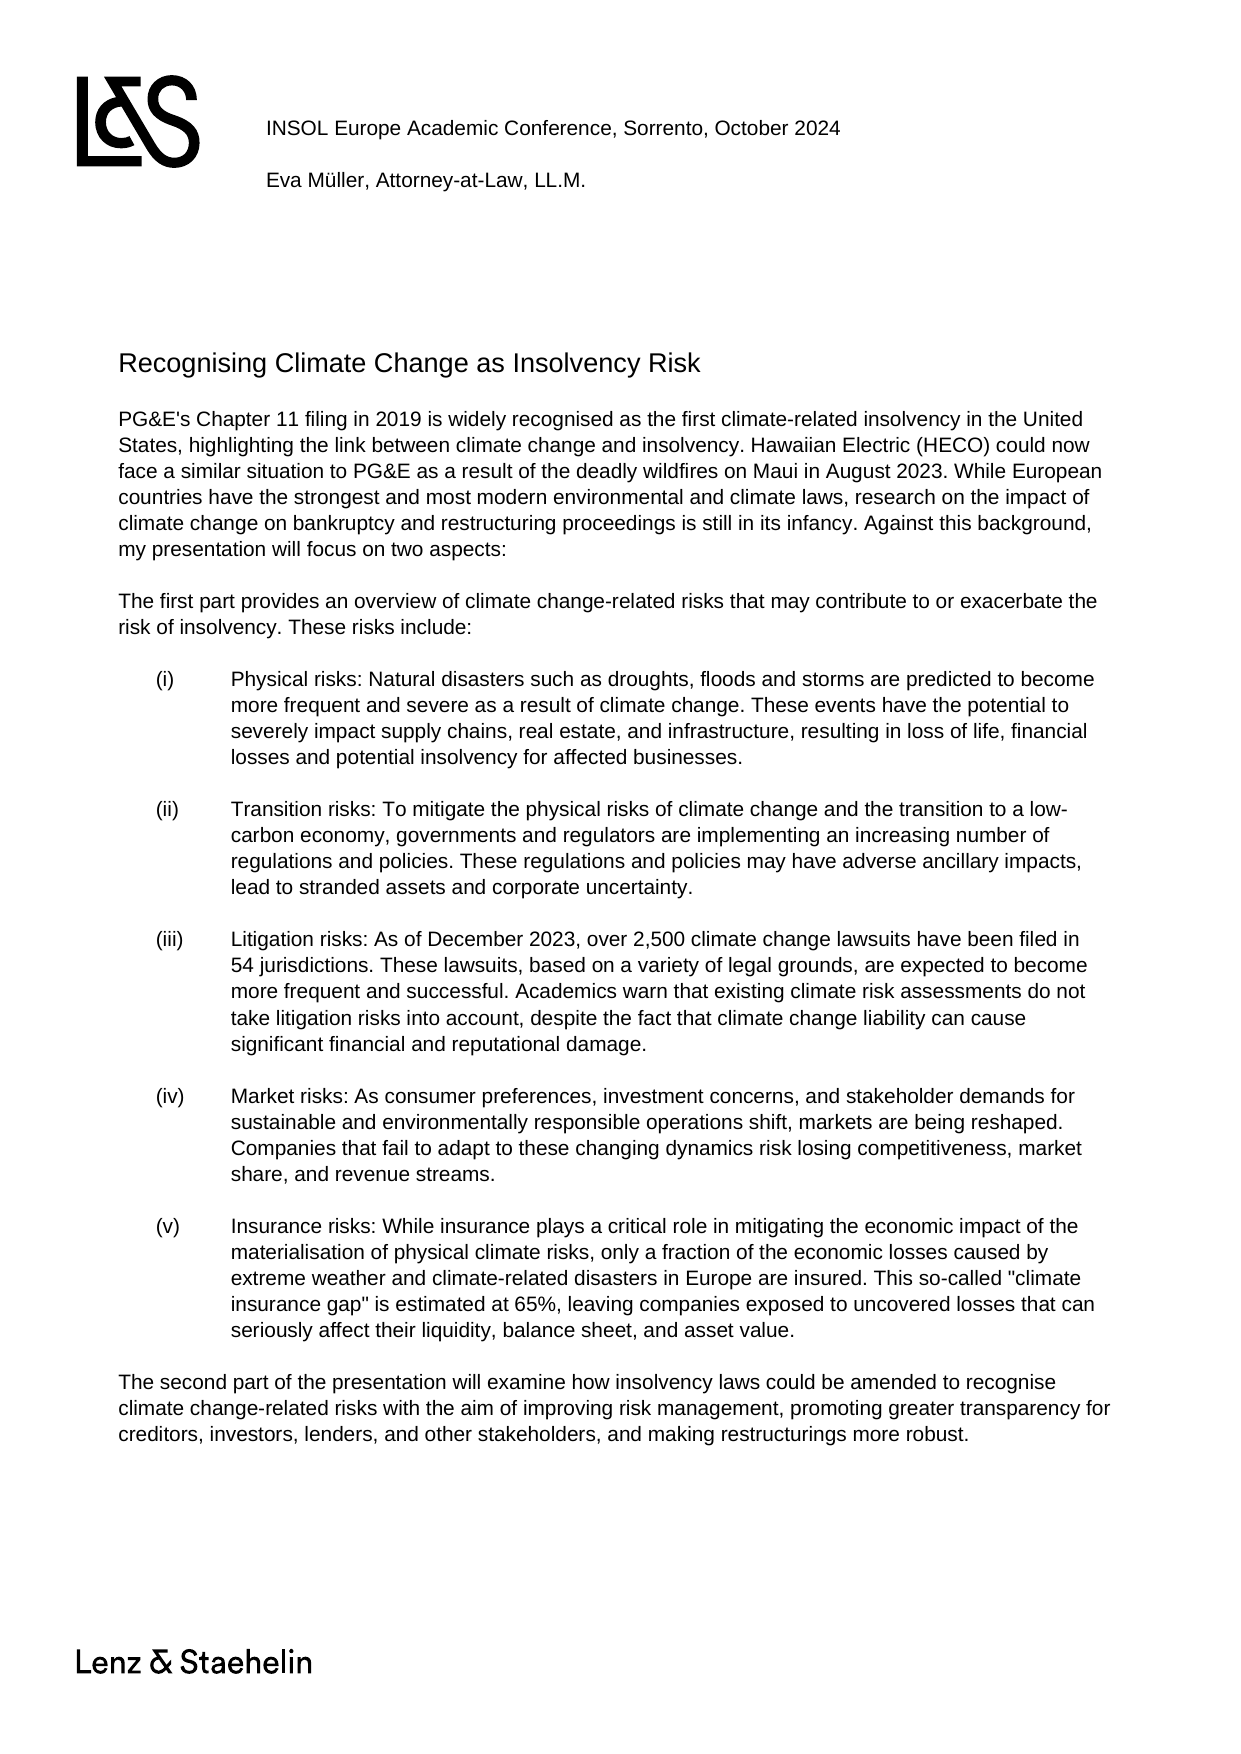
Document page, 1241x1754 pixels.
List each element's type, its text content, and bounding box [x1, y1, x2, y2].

list Market risks: As consumer preferences, investment concerns, and stakeholder demands for sustainable and environmentally responsible operations shift, markets are being reshaped. Companies that fail to adapt to these changing dynamics risk losing competitiveness, market share, and revenue streams. [156, 1081, 1122, 1186]
text PG&E's Chapter 11 filing in 2019 is widely recognised as the first climate-related insolvency in the United States, highlighting the link between climate change and insolvency. Hawaiian Electric (HECO) could now face a similar situation to PG&E as a result of the deadly wildfires on Maui in August 2023. While European countries have the strongest and most modern environmental and climate laws, research on the impact of climate change on bankruptcy and restructuring proceedings is still in its infancy. Against this background, my presentation will focus on two aspects: [118, 404, 1122, 561]
list Recognising Climate Change as Insolvency Risk [118, 344, 1122, 378]
text The first part provides an overview of climate change-related risks that may contribute to or exacerbate the risk of insolvency. These risks include: [118, 587, 1122, 639]
list Litigation risks: As of December 2023, over 2,500 climate change lawsuits have been filed in 54 jurisdictions. These lawsuits, based on a variety of legal grounds, are expected to become more frequent and successful. Academics warn that existing climate risk assessments do not take litigation risks into account, despite the fact that climate change liability can cause significant financial and reputational damage. [156, 925, 1122, 1055]
text The second part of the presentation will examine how insolvency laws could be amended to recognise climate change-related risks with the aim of improving risk management, promoting greater transparency for creditors, investors, lenders, and other stakeholders, and making restructurings more robust. [118, 1368, 1122, 1446]
list Transition risks: To mitigate the physical risks of climate change and the transition to a low-carbon economy, governments and regulators are implementing an increasing number of regulations and policies. These regulations and policies may have adverse ancillary impacts, lead to stranded assets and corporate uncertainty. [156, 795, 1122, 899]
list Insurance risks: While insurance plays a critical role in mitigating the economic impact of the materialisation of physical climate risks, only a fraction of the economic losses caused by extreme weather and climate-related disasters in Europe are insured. This so-called "climate insurance gap" is estimated at 65%, leaving companies exposed to uncovered losses that can seriously affect their liquidity, balance sheet, and asset value. [156, 1212, 1122, 1342]
list Physical risks: Natural disasters such as droughts, floods and storms are predicted to become more frequent and severe as a result of climate change. These events have the potential to severely impact supply chains, real estate, and infrastructure, resulting in loss of life, financial losses and potential insolvency for affected businesses. [156, 665, 1122, 769]
